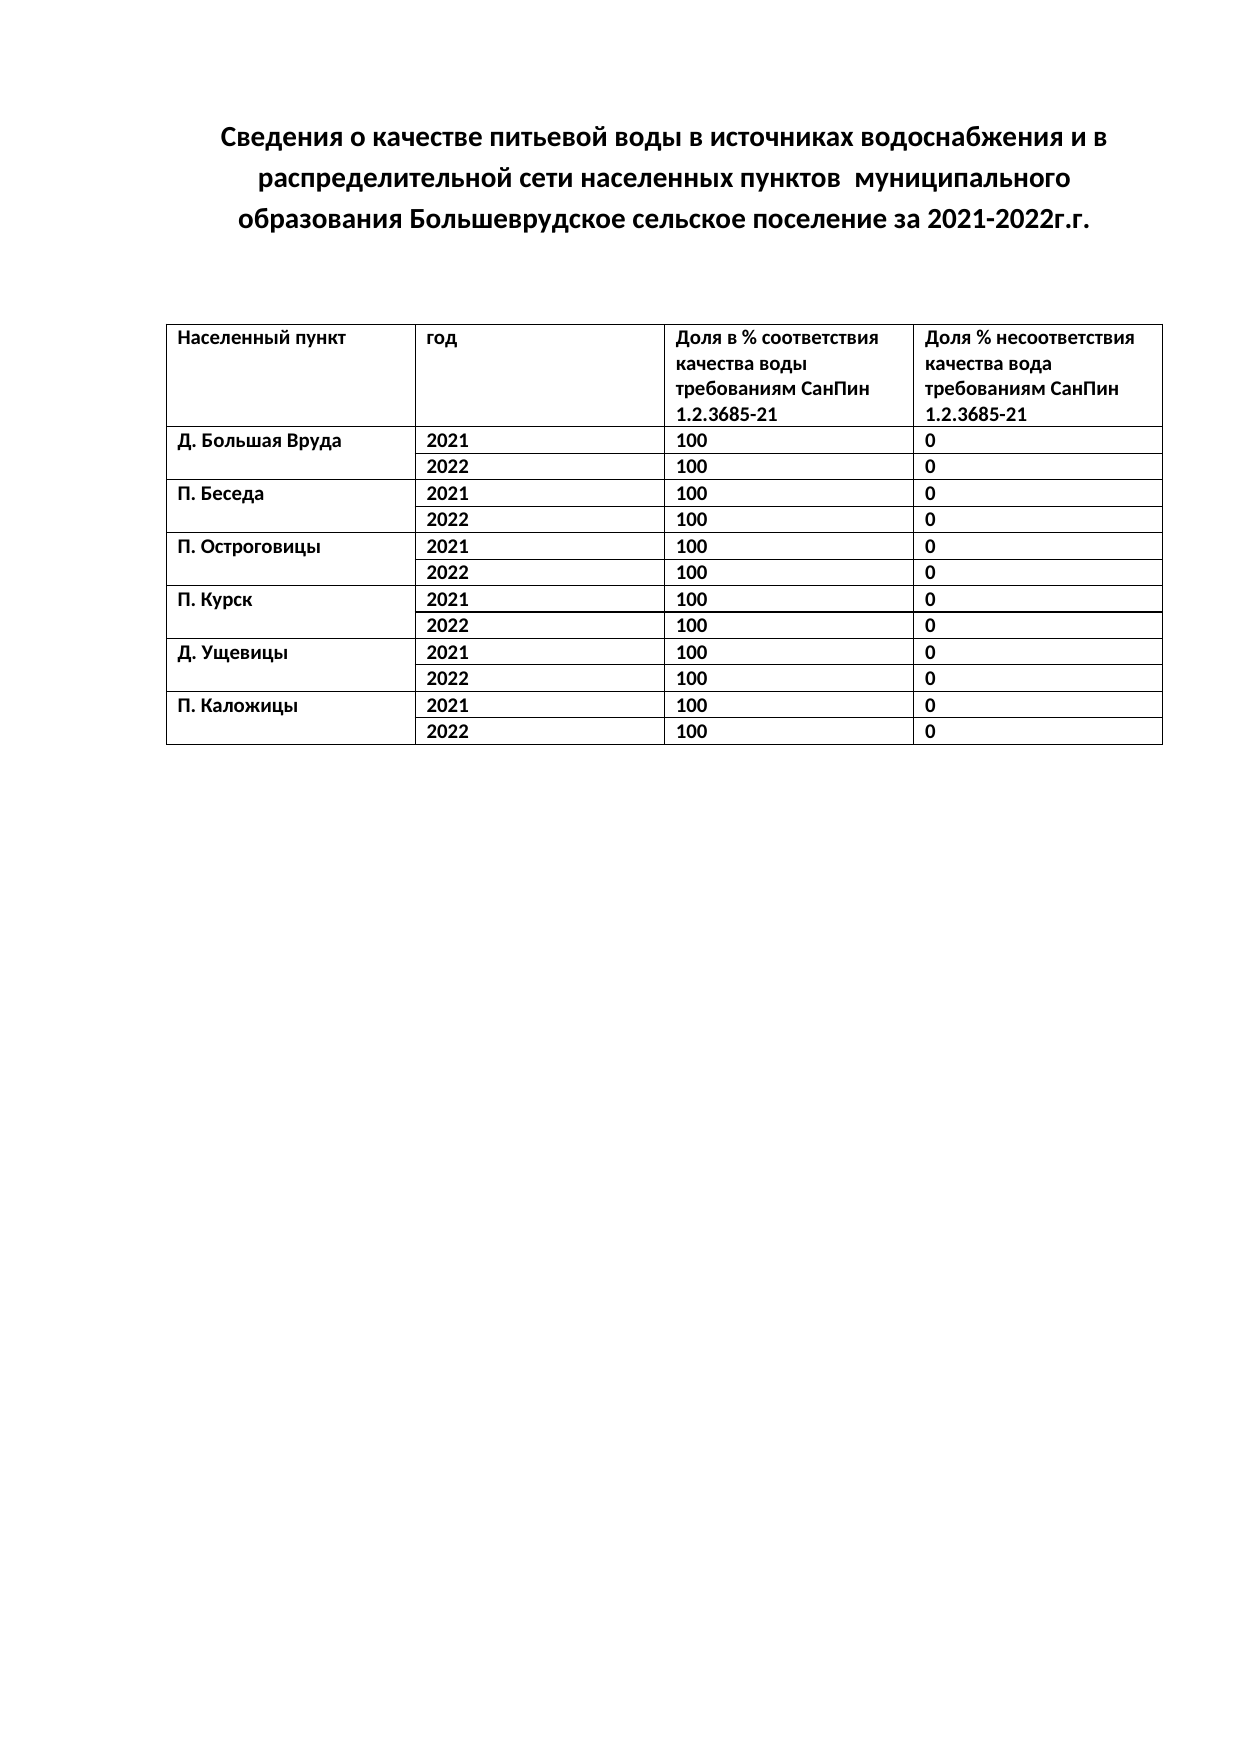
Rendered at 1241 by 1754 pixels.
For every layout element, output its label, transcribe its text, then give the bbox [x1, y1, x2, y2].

table_cell 100 [665, 507, 913, 532]
table_header Доля в % соответствия качества воды требованиям СанПин 1.2.3685-21 [665, 325, 913, 426]
table_cell 100 [665, 665, 913, 691]
table_cell 100 [665, 613, 913, 638]
table_cell 100 [665, 454, 913, 479]
table_cell 100 [665, 480, 913, 506]
table_cell 100 [665, 560, 913, 585]
table_cell 2021 [416, 639, 664, 664]
table_cell 100 [665, 639, 913, 664]
table_cell 2021 [416, 480, 664, 506]
text Сведения о качестве питьевой воды в источниках водоснабжения и в распределительной сети населенных пунктов муниципального образования Большеврудское сельское поселение за 2021-2022г.г. [177, 118, 1152, 236]
table_cell 2021 [416, 692, 664, 717]
table_cell 0 [914, 560, 1162, 585]
table_cell 2022 [416, 665, 664, 691]
table_cell 0 [914, 454, 1162, 479]
table_cell 2021 [416, 427, 664, 453]
table_cell 100 [665, 586, 913, 611]
table_cell 0 [914, 533, 1162, 558]
table_cell 0 [914, 665, 1162, 691]
table_cell Д. Ущевицы [167, 639, 415, 691]
table_cell 100 [665, 427, 913, 453]
table_cell П. Остроговицы [167, 533, 415, 585]
table_cell П. Беседа [167, 480, 415, 532]
table_cell 0 [914, 639, 1162, 664]
table_cell 100 [665, 533, 913, 558]
table_cell 100 [665, 718, 913, 744]
table_cell 0 [914, 692, 1162, 717]
table_cell 0 [914, 586, 1162, 611]
table_cell 2022 [416, 454, 664, 479]
table_cell 0 [914, 718, 1162, 744]
table_cell 2022 [416, 613, 664, 638]
table_header Доля % несоответствия качества вода требованиям СанПин 1.2.3685-21 [914, 325, 1162, 426]
table_cell Д. Большая Вруда [167, 427, 415, 479]
table_cell 2022 [416, 560, 664, 585]
table_cell 0 [914, 480, 1162, 506]
table_cell 0 [914, 613, 1162, 638]
table_cell 2022 [416, 507, 664, 532]
table_header год [416, 325, 664, 426]
table_cell П. Каложицы [167, 692, 415, 744]
table_header Населенный пункт [167, 325, 415, 426]
table_cell 2021 [416, 586, 664, 611]
table_cell П. Курск [167, 586, 415, 638]
table_cell 0 [914, 507, 1162, 532]
table_cell 2021 [416, 533, 664, 558]
table_cell 0 [914, 427, 1162, 453]
table_cell 100 [665, 692, 913, 717]
table_cell 2022 [416, 718, 664, 744]
